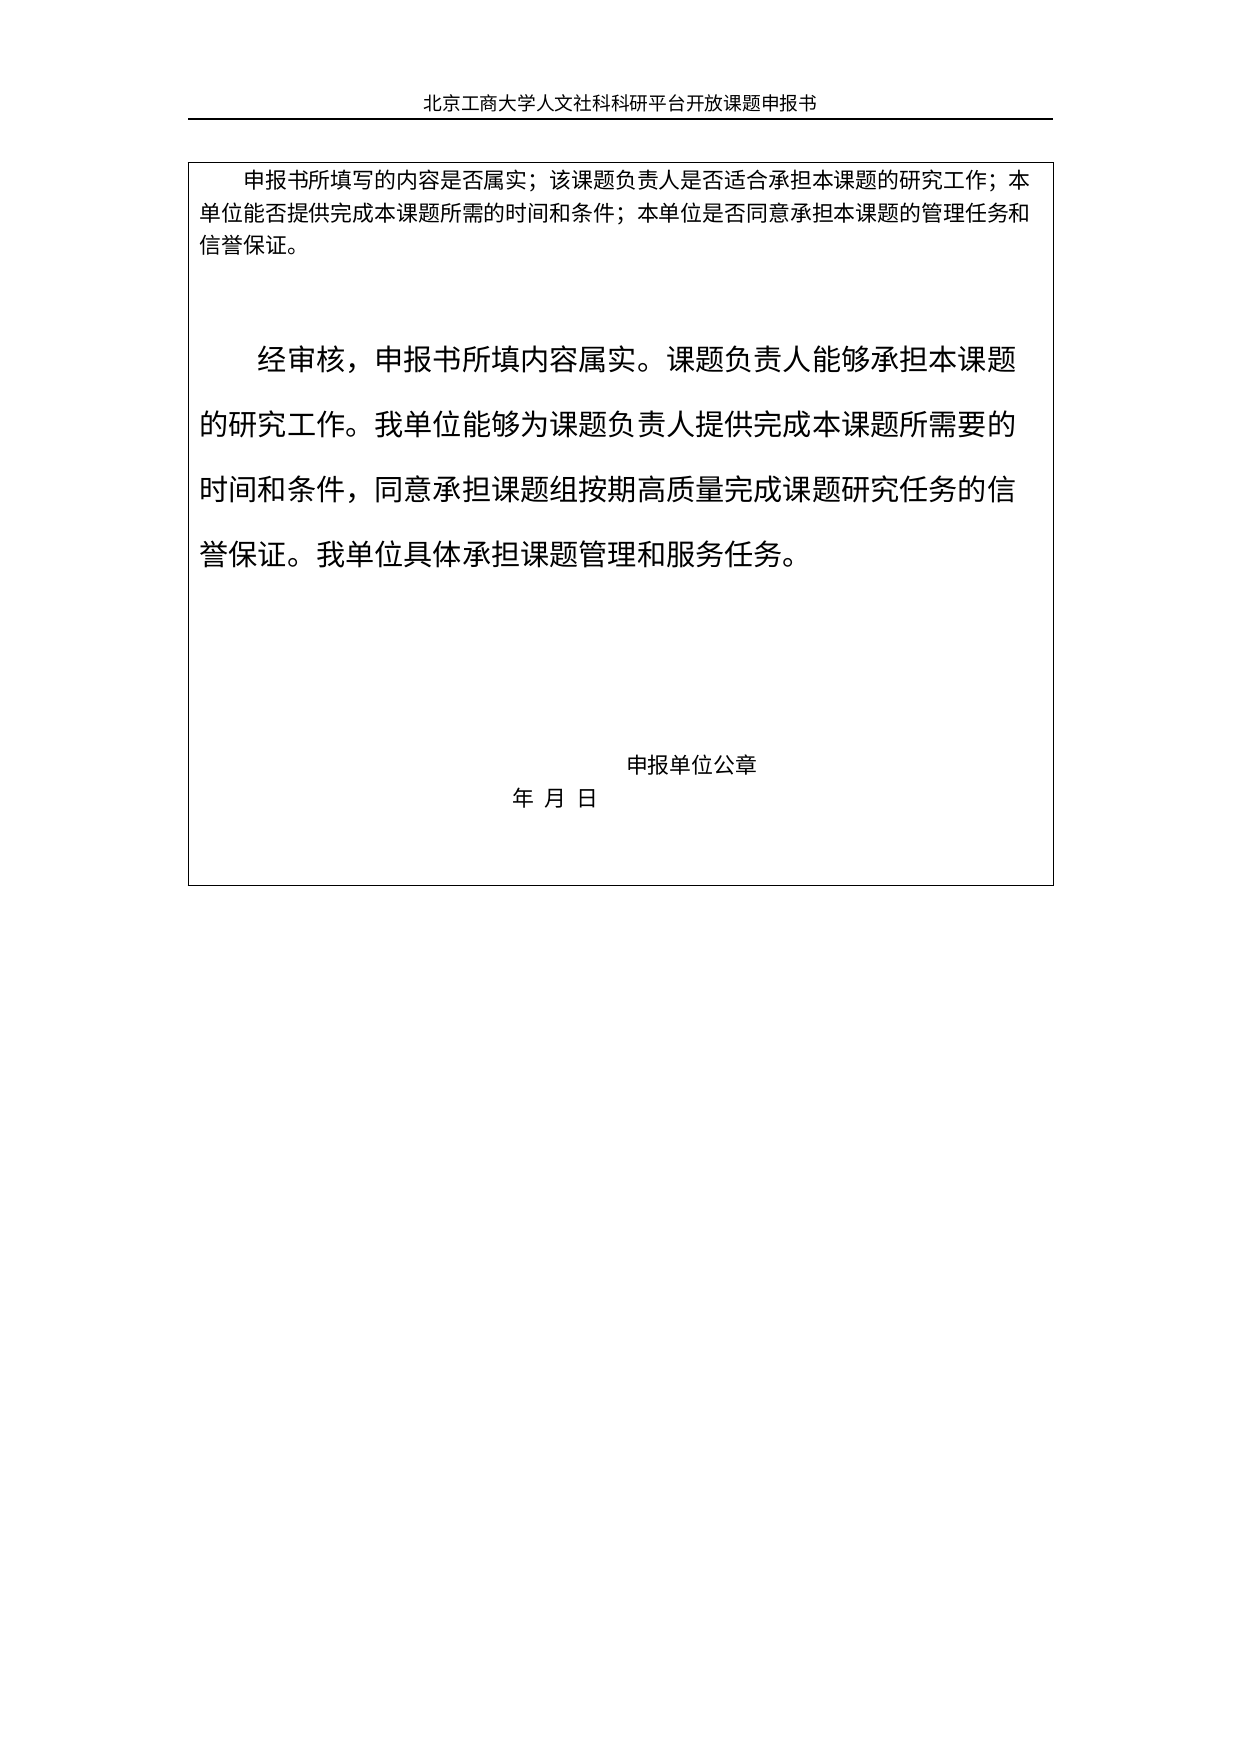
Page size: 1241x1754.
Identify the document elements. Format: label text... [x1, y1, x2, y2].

table_header 申报书所填写的内容是否属实；该课题负责人是否适合承担本课题的研究工作；本单位能否提供完成本课题所需的时间和条件；本单位是否同意承担本课题的管理任务和信誉保证。 经审核，申报书所填内容属实。课题负责人能够承担本课题的研究工作。我单位能够为课题负责人提供完成本课题所需要的时间和条件，同意承担课题组按期高质量完成课题研究任务的信誉保证。我单位具体承担课题管理和服务任务。 申报单位公章 年 月 日 [189, 163, 1053, 884]
